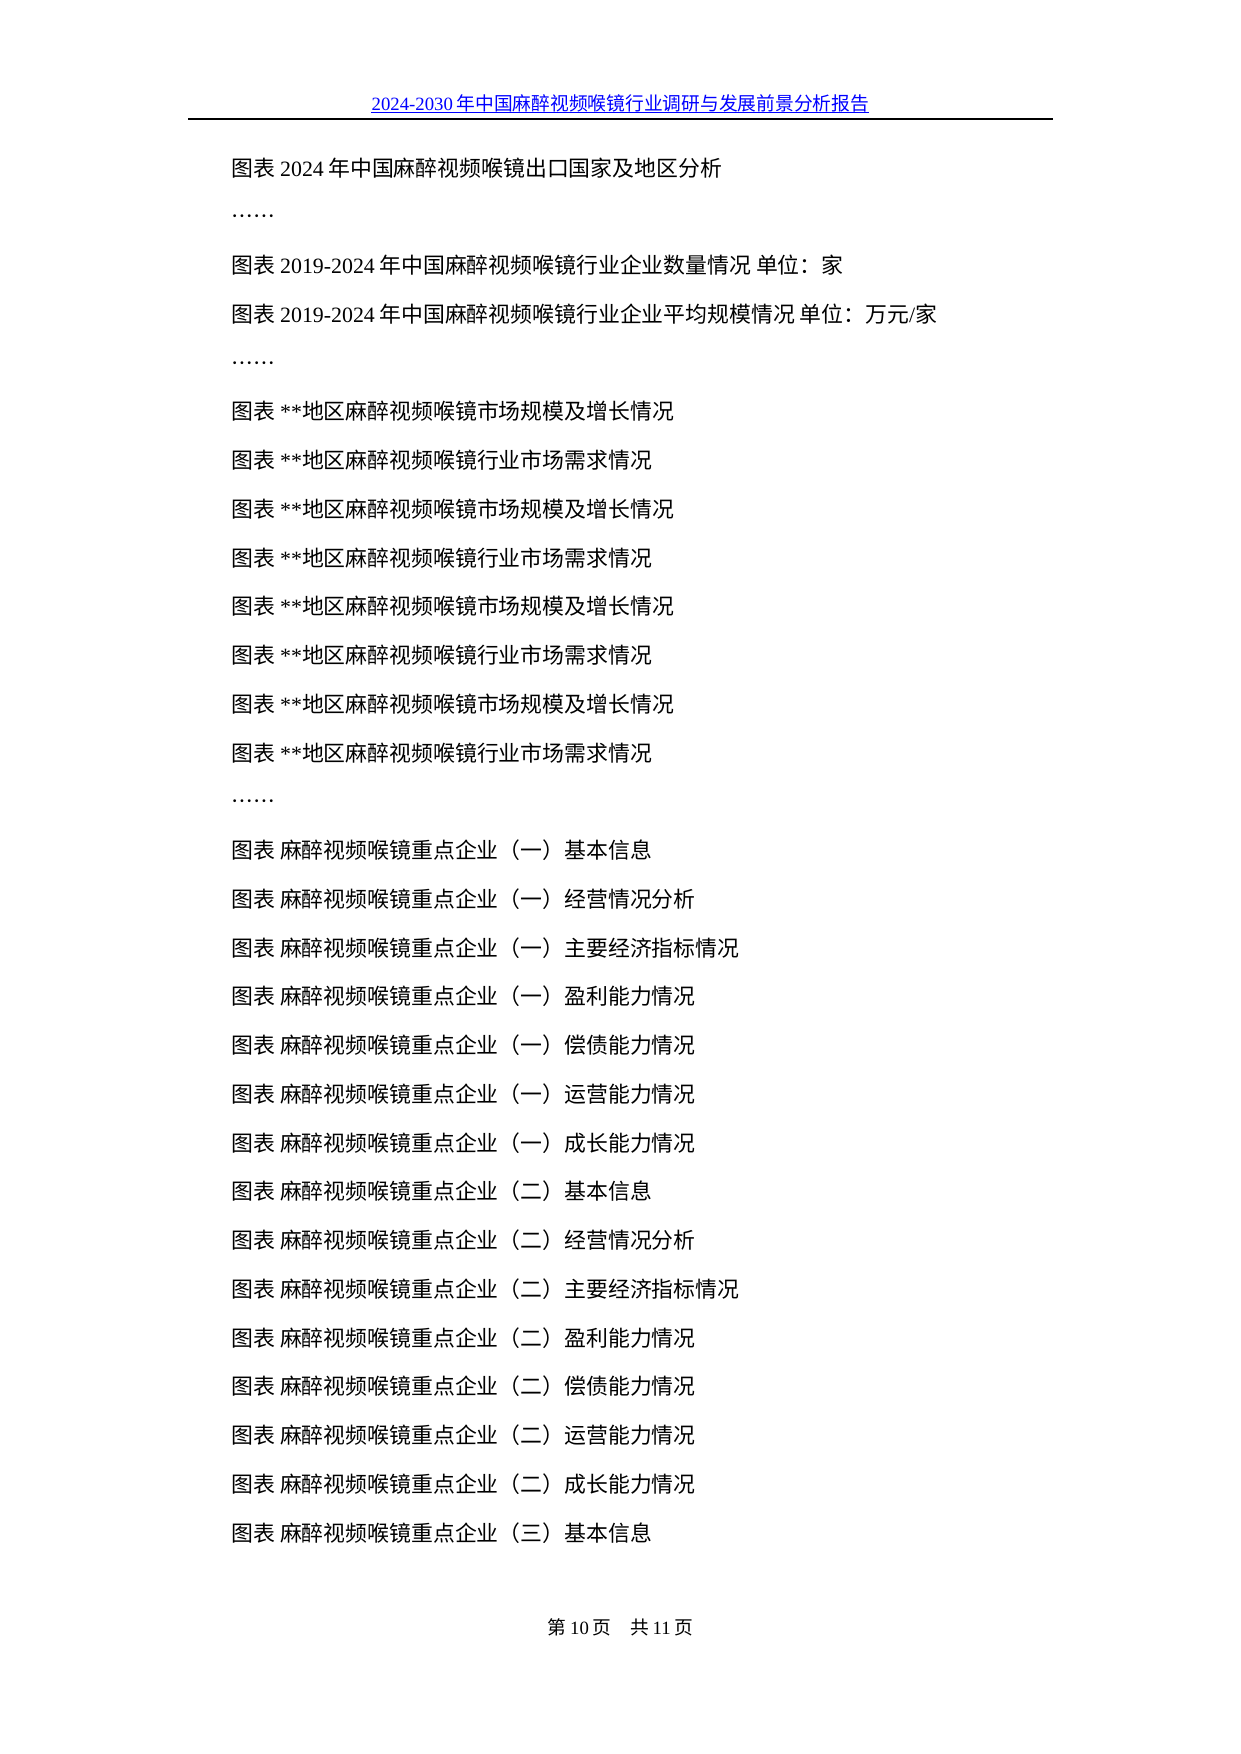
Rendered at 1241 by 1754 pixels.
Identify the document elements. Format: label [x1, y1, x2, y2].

text [187, 150, 1053, 1548]
